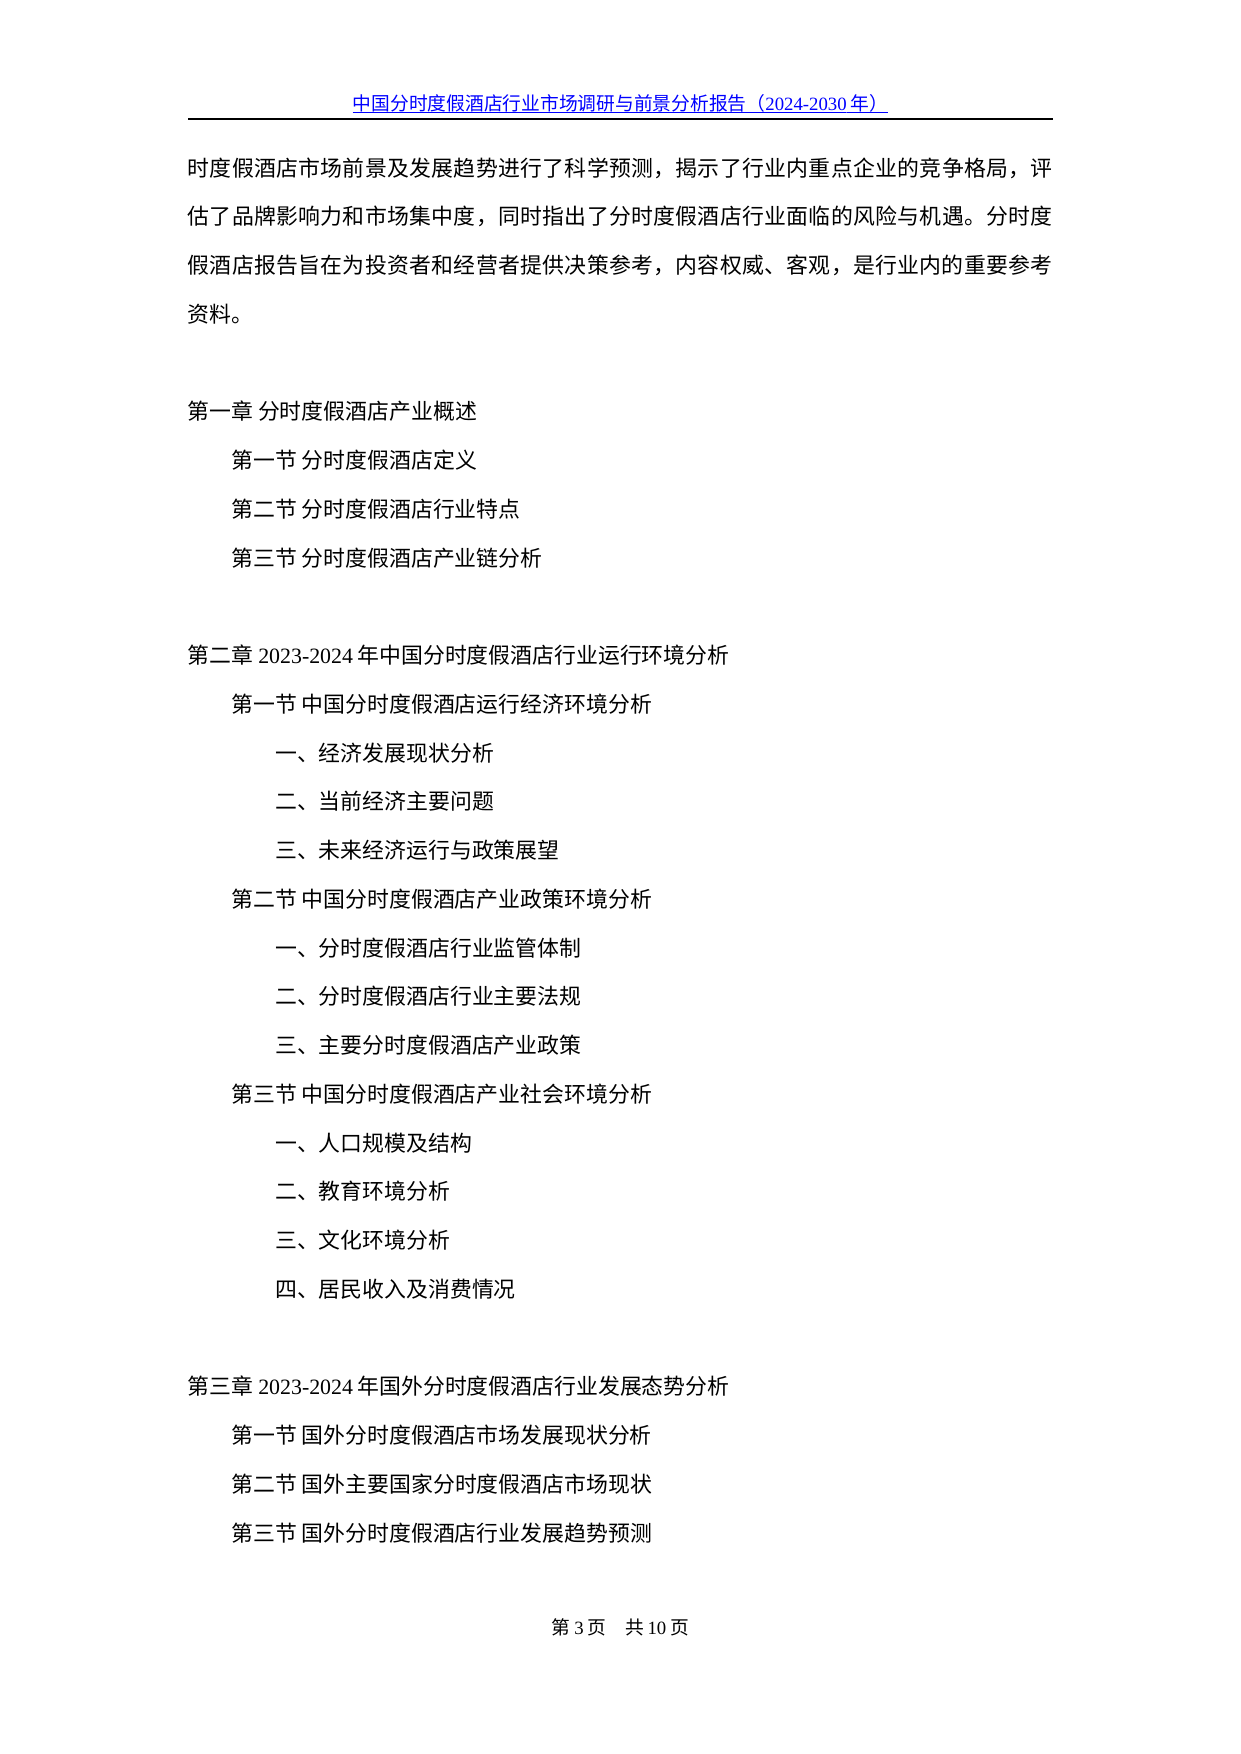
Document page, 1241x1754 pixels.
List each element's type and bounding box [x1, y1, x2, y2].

text [187, 150, 1053, 1548]
